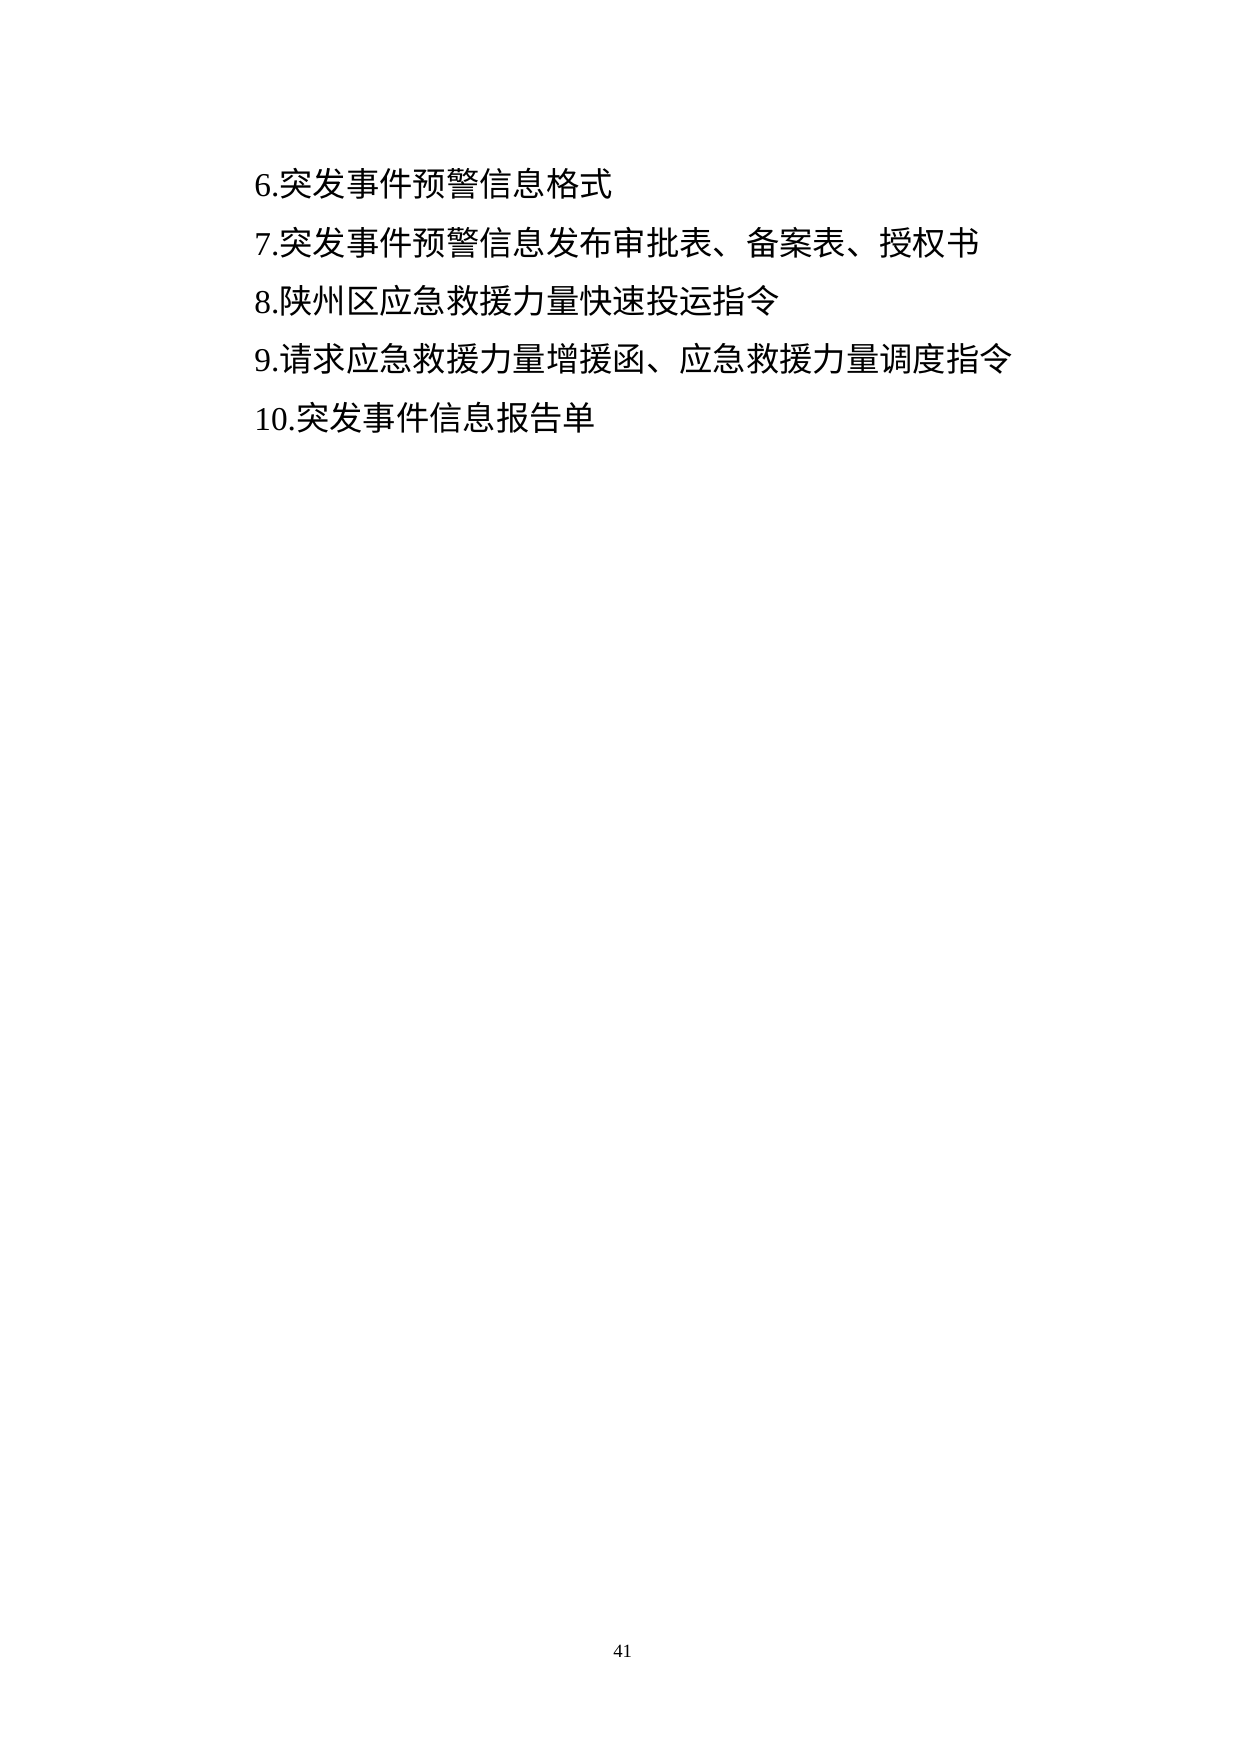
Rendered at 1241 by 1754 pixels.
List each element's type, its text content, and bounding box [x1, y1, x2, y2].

text 9.请求应急救援力量增援函、应急救援力量调度指令 [254, 325, 1053, 383]
text 7.突发事件预警信息发布审批表、备案表、授权书 [254, 208, 1053, 267]
text 8.陕州区应急救援力量快速投运指令 [254, 267, 1053, 325]
text 6.突发事件预警信息格式 [254, 150, 1053, 208]
text 10.突发事件信息报告单 [254, 383, 1053, 442]
